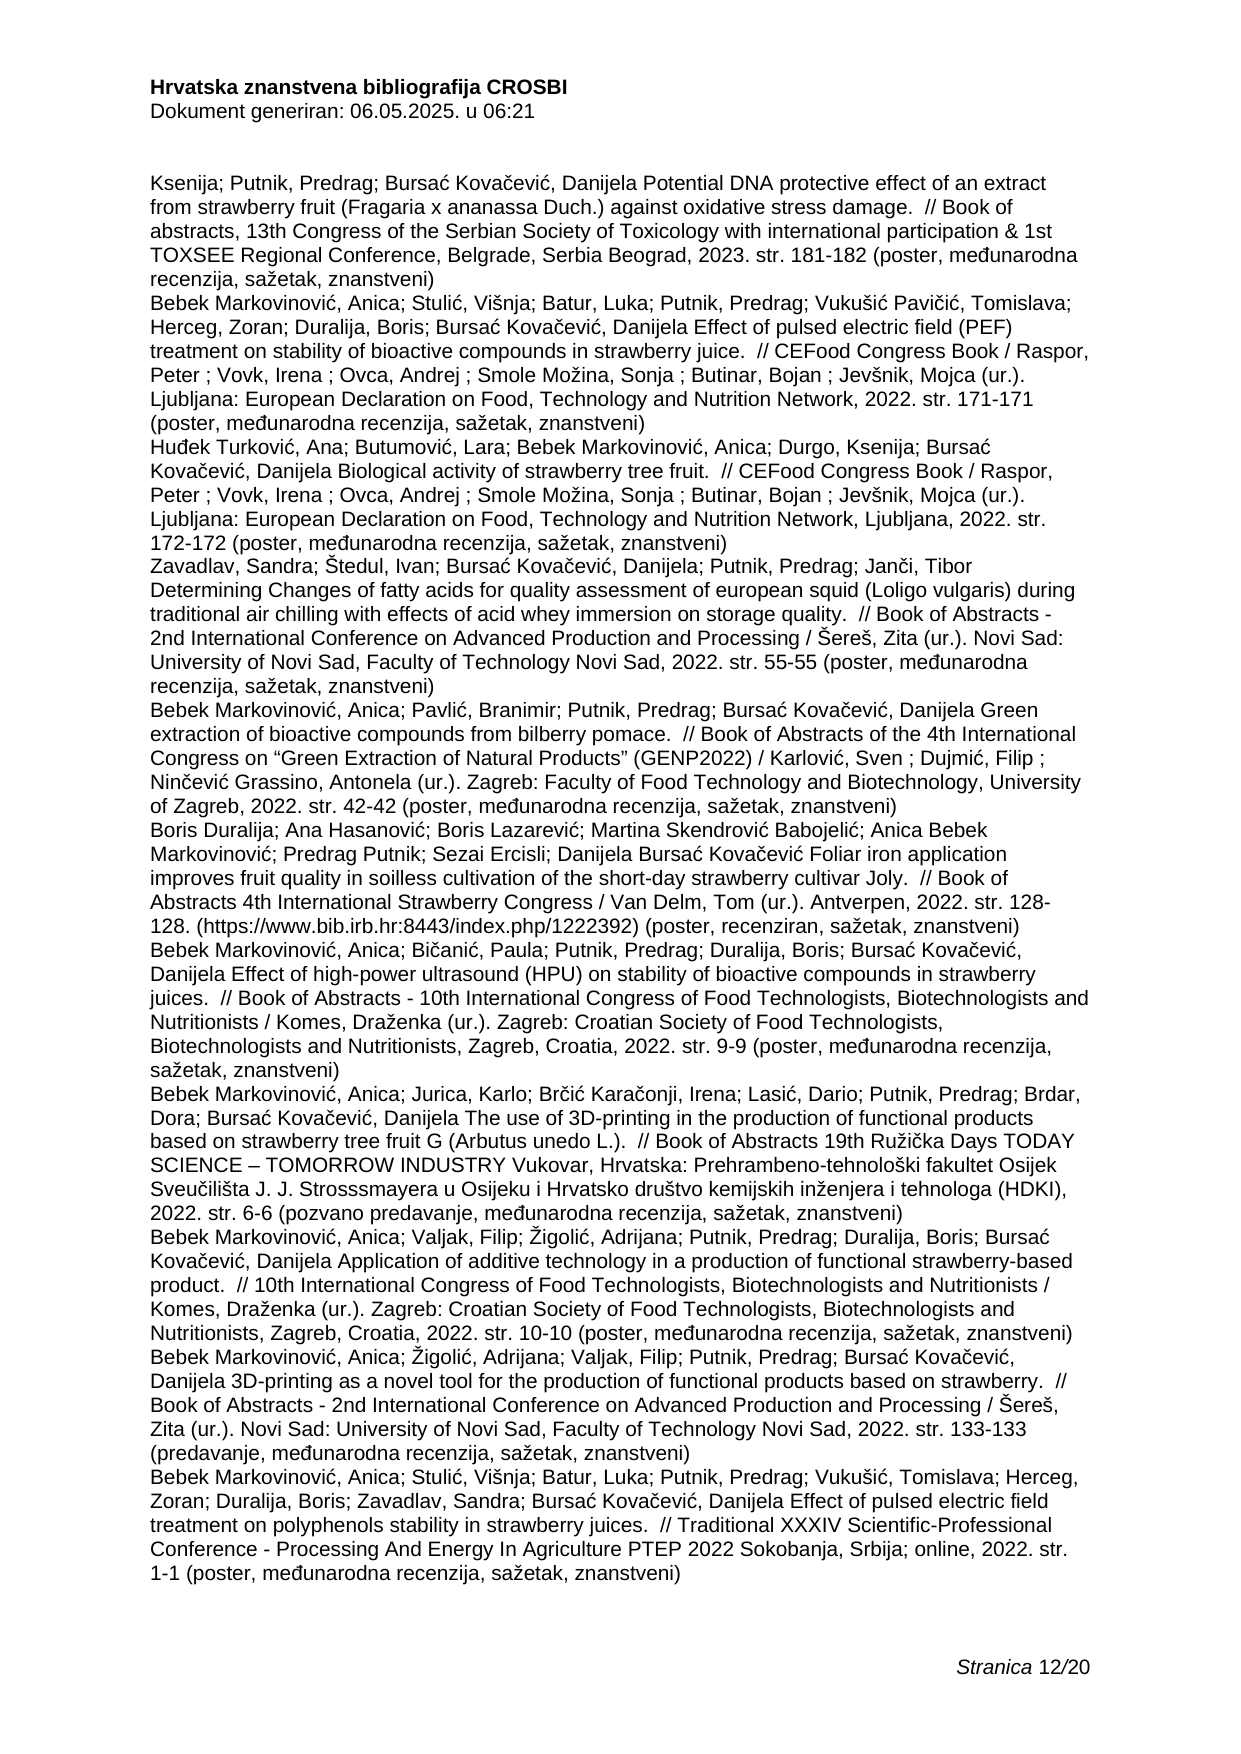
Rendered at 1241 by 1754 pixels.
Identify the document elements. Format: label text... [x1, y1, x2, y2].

text Bebek Markovinović, Anica; Bičanić, Paula; Putnik, Predrag; Duralija, Boris; Bursać Kovačević, Danijela [150, 938, 1090, 1081]
text Boris Duralija; Ana Hasanović; Boris Lazarević; Martina Skendrović Babojelić; Anica Bebek Markovinović; Predrag Putnik; Sezai Ercisli; Danijela Bursać Kovačević [150, 818, 1090, 938]
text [150, 171, 1090, 291]
text Bebek Markovinović, Anica; Žigolić, Adrijana; Valjak, Filip; Putnik, Predrag; Bursać Kovačević, Danijela [150, 1345, 1090, 1465]
text Bebek Markovinović, Anica; Stulić, Višnja; Batur, Luka; Putnik, Predrag; Vukušić, Tomislava; Herceg, Zoran; Duralija, Boris; Zavadlav, Sandra; Bursać Kovačević, Danijela [150, 1465, 1090, 1584]
text Huđek Turković, Ana; Butumović, Lara; Bebek Markovinović, Anica; Durgo, Ksenija; Bursać Kovačević, Danijela [150, 434, 1090, 554]
text Zavadlav, Sandra; Štedul, Ivan; Bursać Kovačević, Danijela; Putnik, Predrag; Janči, Tibor [150, 554, 1090, 698]
text Bebek Markovinović, Anica; Jurica, Karlo; Brčić Karačonji, Irena; Lasić, Dario; Putnik, Predrag; Brdar, Dora; Bursać Kovačević, Danijela [150, 1081, 1090, 1225]
text Bebek Markovinović, Anica; Valjak, Filip; Žigolić, Adrijana; Putnik, Predrag; Duralija, Boris; Bursać Kovačević, Danijela [150, 1225, 1090, 1345]
text Bebek Markovinović, Anica; Stulić, Višnja; Batur, Luka; Putnik, Predrag; Vukušić Pavičić, Tomislava; Herceg, Zoran; Duralija, Boris; Bursać Kovačević, Danijela [150, 291, 1090, 434]
text Bebek Markovinović, Anica; Pavlić, Branimir; Putnik, Predrag; Bursać Kovačević, Danijela [150, 698, 1090, 818]
